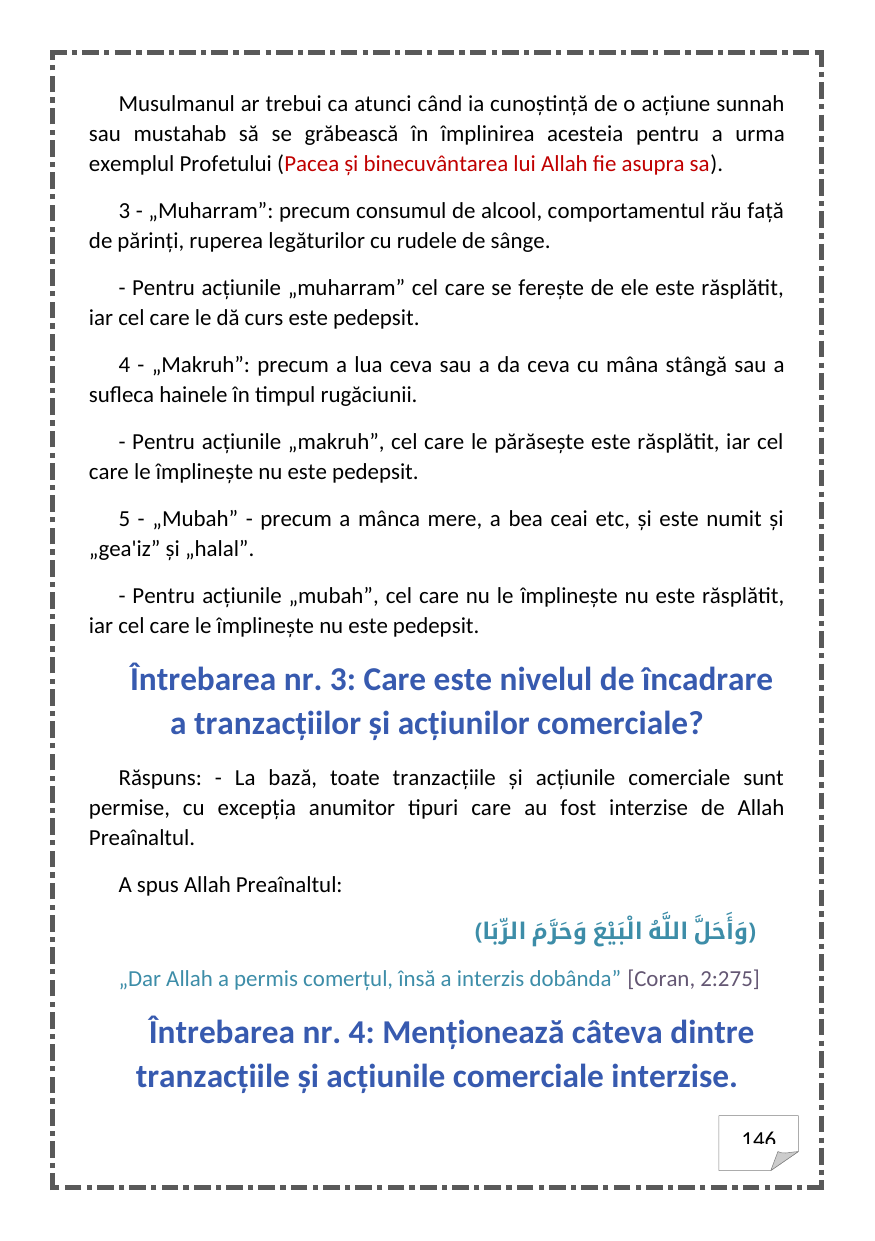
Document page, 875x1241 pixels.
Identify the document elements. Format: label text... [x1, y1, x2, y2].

subtitle Întrebarea nr. 3: Care este nivelul de încadrare a tranzacțiilor și acțiunilor comerciale? [89, 658, 785, 743]
text Răspuns: - La bază, toate tranzacțiile și acțiunile comerciale sunt permise, cu excepția anumitor tipuri care au fost interzise de Allah Preaînaltul. [89, 763, 785, 851]
text „Dar Allah a permis comerțul, însă a interzis dobânda” [Coran, 2:275] [89, 964, 785, 992]
text A spus Allah Preaînaltul: [89, 870, 785, 898]
text 3 - „Muharram”: precum consumul de alcool, comportamentul rău față de părinți, ruperea legăturilor cu rudele de sânge. [89, 196, 785, 254]
text ﴿وَأَحَلَّ اللَّهُ الْبَيْعَ وَحَرَّمَ الرِّبَا﴾ [89, 917, 785, 945]
text - Pentru acțiunile „makruh”, cel care le părăsește este răsplătit, iar cel care le împlinește nu este pedepsit. [89, 427, 785, 485]
text Musulmanul ar trebui ca atunci când ia cunoștință de o acțiune sunnah sau mustahab să se grăbească în împlinirea acesteia pentru a urma exemplul Profetului (Pacea și binecuvântarea lui Allah fie asupra sa). [89, 89, 785, 177]
text 5 - „Mubah” - precum a mânca mere, a bea ceai etc, și este numit și „gea'iz” și „halal”. [89, 504, 785, 562]
text 4 - „Makruh”: precum a lua ceva sau a da ceva cu mâna stângă sau a sufleca hainele în timpul rugăciunii. [89, 350, 785, 408]
text - Pentru acțiunile „mubah”, cel care nu le împlinește nu este răsplătit, iar cel care le împlinește nu este pedepsit. [89, 581, 785, 639]
text - Pentru acțiunile „muharram” cel care se ferește de ele este răsplătit, iar cel care le dă curs este pedepsit. [89, 273, 785, 331]
subtitle Întrebarea nr. 4: Menționează câteva dintre tranzacțiile și acțiunile comerciale interzise. [89, 1011, 785, 1096]
